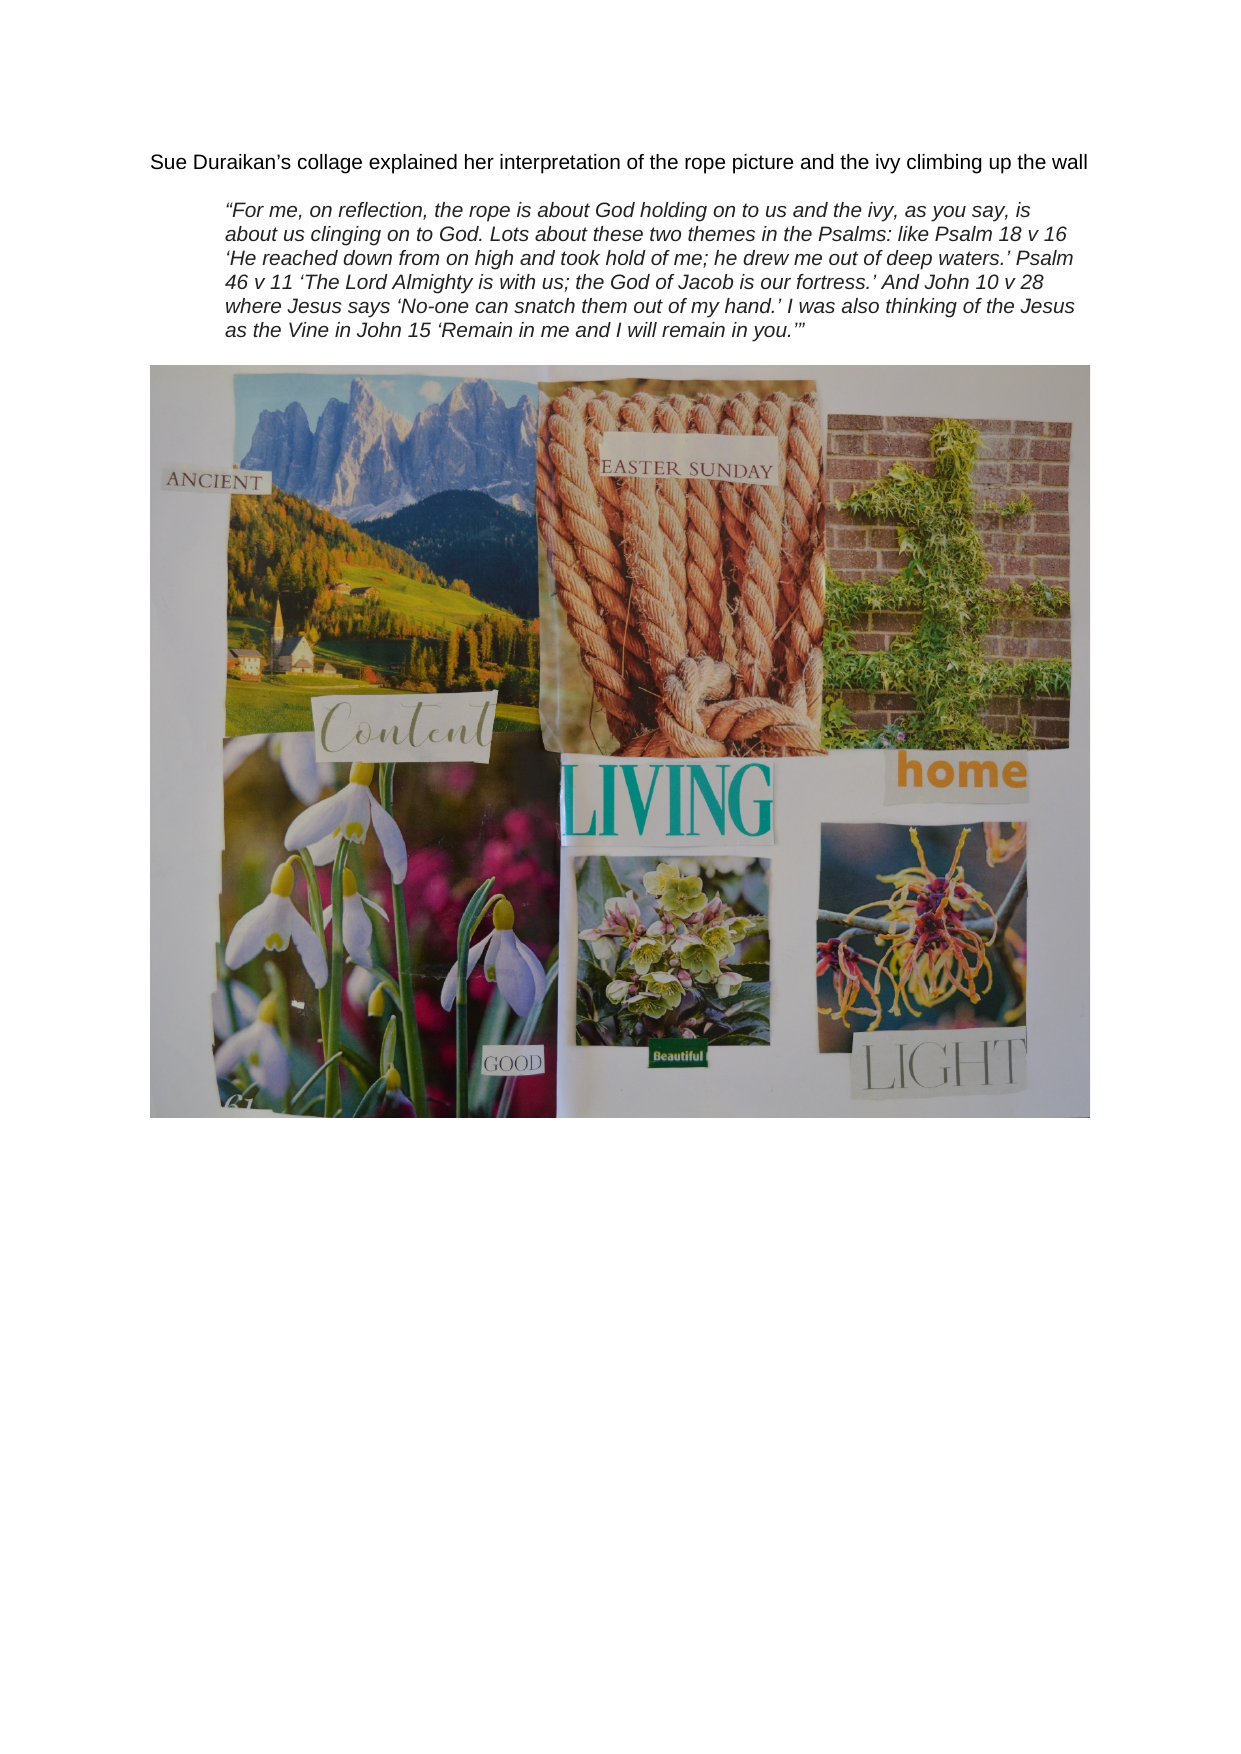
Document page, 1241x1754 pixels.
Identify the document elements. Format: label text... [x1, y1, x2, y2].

text Sue Duraikan’s collage explained her interpretation of the rope picture and the ivy climbing up the wall [150, 150, 1090, 174]
text “For me, on reflection, the rope is about God holding on to us and the ivy, as you say, is about us clinging on to God. Lots about these two themes in the Psalms: like Psalm 18 v 16 ‘He reached down from on high and took hold of me; he drew me out of deep waters.’ Psalm 46 v 11 ‘The Lord Almighty is with us; the God of Jacob is our fortress.’ And John 10 v 28 where Jesus says ‘No-one can snatch them out of my hand.’ I was also thinking of the Jesus as the Vine in John 15 ‘Remain in me and I will remain in you.’” [225, 198, 1090, 342]
picture [150, 365, 1091, 1118]
